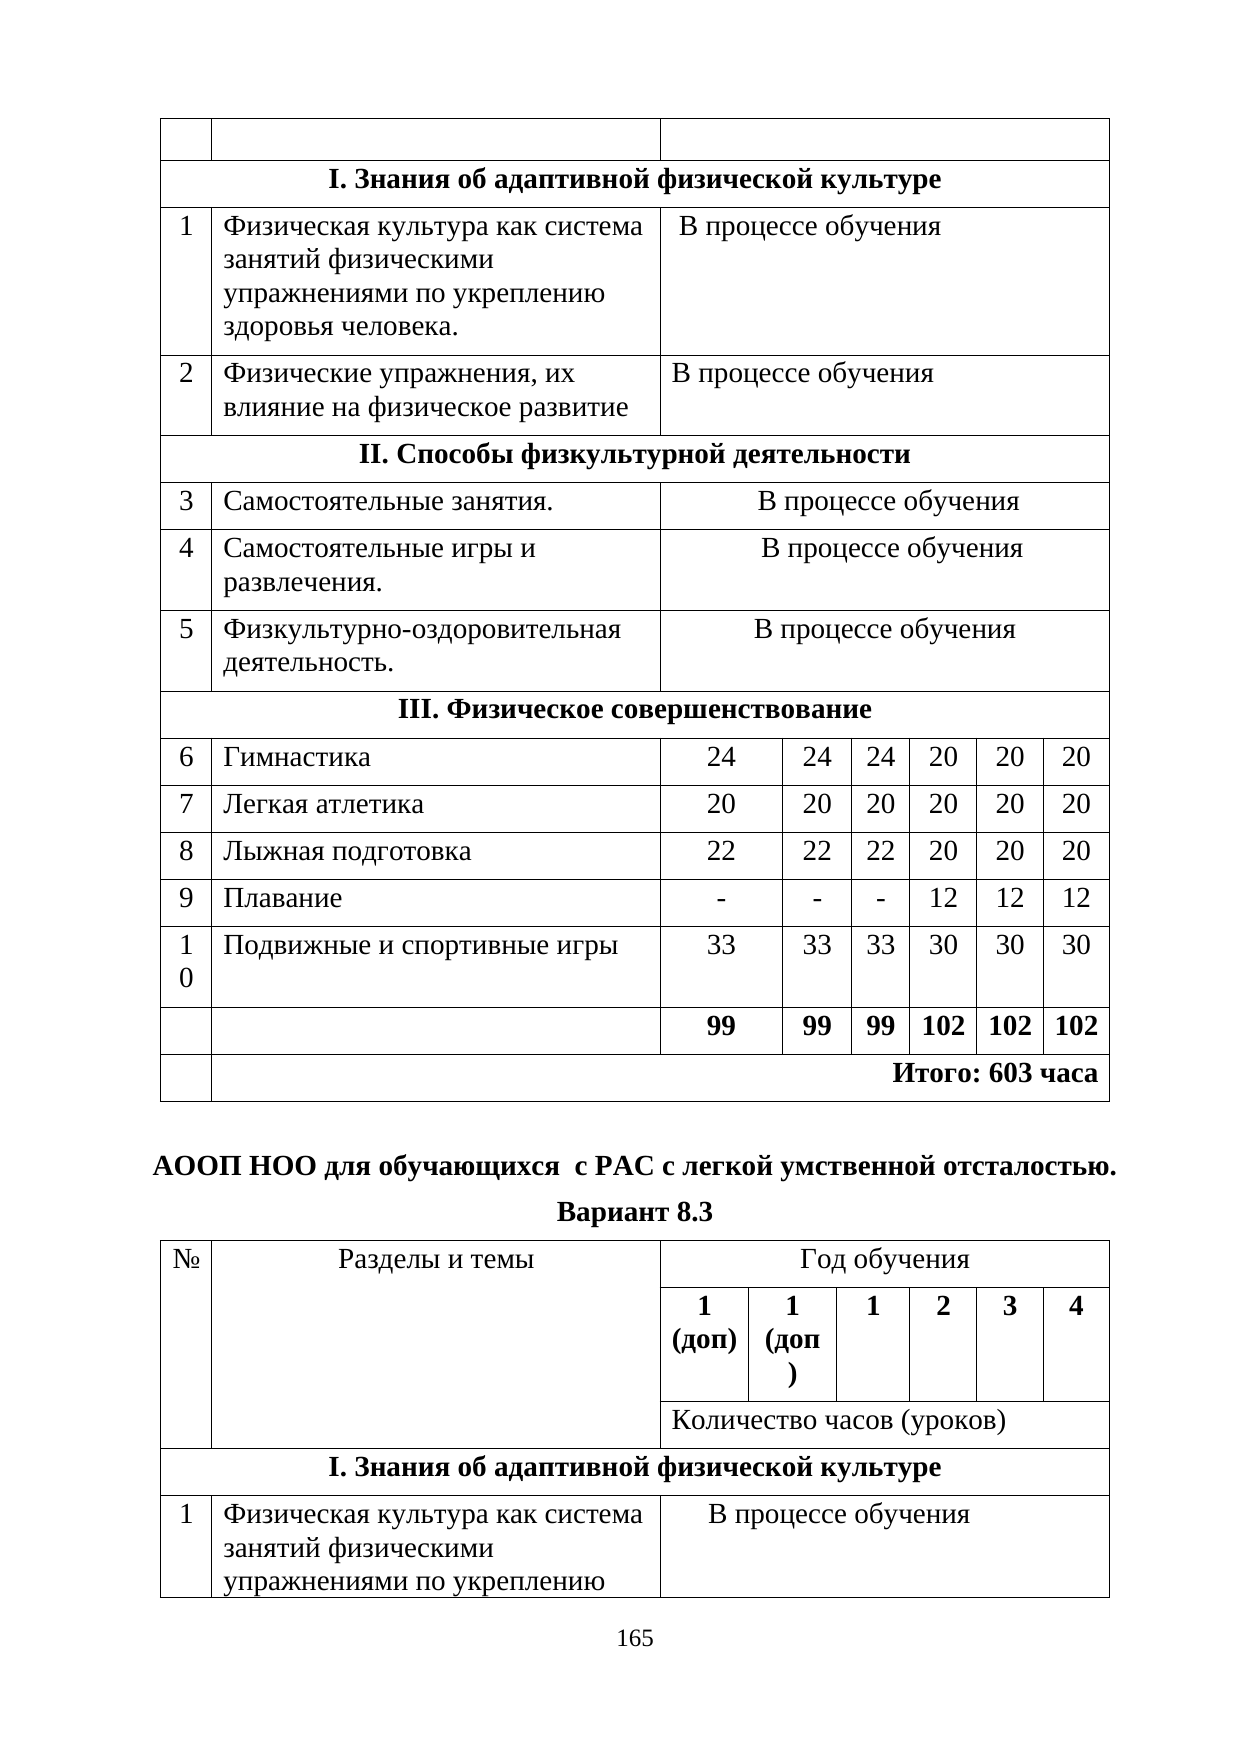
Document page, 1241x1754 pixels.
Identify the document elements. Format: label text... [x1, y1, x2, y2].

table_cell Плавание [212, 880, 660, 926]
table_cell 20 [910, 833, 976, 879]
table_cell В процессе обучения [661, 483, 1109, 529]
table_cell Физическая культура как система занятий физическими упражнениями по укреплению здоровья человека. [212, 208, 660, 354]
table_cell 10 [161, 927, 211, 1007]
table_cell [161, 1008, 211, 1054]
table_cell - [783, 880, 851, 926]
table_cell 5 [161, 611, 211, 691]
table_cell 4 [1044, 1288, 1109, 1401]
table_cell Самостоятельные игры и развлечения. [212, 530, 660, 610]
table_cell 33 [783, 927, 851, 1007]
table_cell 102 [910, 1008, 976, 1054]
table_cell 3 [977, 1288, 1043, 1401]
table_cell Гимнастика [212, 739, 660, 785]
table_header № [161, 1241, 211, 1448]
table_cell В процессе обучения [661, 611, 1109, 691]
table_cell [212, 1496, 660, 1597]
table_cell 102 [977, 1008, 1043, 1054]
table_cell 30 [1044, 927, 1109, 1007]
table_cell 20 [977, 786, 1043, 832]
table_cell 12 [977, 880, 1043, 926]
table_cell 20 [852, 786, 909, 832]
table_cell Подвижные и спортивные игры [212, 927, 660, 1007]
table_cell Самостоятельные занятия. [212, 483, 660, 529]
table_cell 7 [161, 786, 211, 832]
table_cell 9 [161, 880, 211, 926]
table_cell 1 [161, 1496, 211, 1597]
table_cell 24 [783, 739, 851, 785]
table_cell 4 [161, 530, 211, 610]
table_cell В процессе обучения [661, 356, 1109, 435]
table_cell 12 [1044, 880, 1109, 926]
table_cell I. Знания об адаптивной физической культуре [161, 1449, 1109, 1495]
table_cell 20 [977, 739, 1043, 785]
table_cell В процессе обучения [661, 208, 1109, 354]
table_cell 99 [661, 1008, 782, 1054]
table_cell 22 [783, 833, 851, 879]
table_cell Физические упражнения, их влияние на физическое развитие [212, 356, 660, 435]
table_cell III. Физическое совершенствование [161, 692, 1109, 738]
table_cell 2 [161, 356, 211, 435]
table_cell 6 [161, 739, 211, 785]
table_cell 1 [837, 1288, 909, 1401]
table_cell 30 [910, 927, 976, 1007]
table_cell 20 [910, 739, 976, 785]
table_cell Физкультурно-оздоровительная деятельность. [212, 611, 660, 691]
table_cell 20 [1044, 786, 1109, 832]
table_cell - [661, 880, 782, 926]
table_cell 24 [661, 739, 782, 785]
table_cell 1 [161, 208, 211, 354]
table_cell В процессе обучения [661, 530, 1109, 610]
table_cell 20 [977, 833, 1043, 879]
table_cell I. Знания об адаптивной физической культуре [161, 161, 1109, 207]
table_cell 20 [910, 786, 976, 832]
table_cell Лыжная подготовка [212, 833, 660, 879]
text Вариант 8.3 [118, 1194, 1152, 1227]
table_cell - [852, 880, 909, 926]
table_cell 12 [910, 880, 976, 926]
table_cell 33 [661, 927, 782, 1007]
table_cell 20 [1044, 833, 1109, 879]
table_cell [661, 119, 1109, 160]
table_header Разделы и темы [212, 1241, 660, 1448]
table_cell 20 [1044, 739, 1109, 785]
table_cell Итого: 603 часа [212, 1055, 1109, 1101]
table_cell 3 [161, 483, 211, 529]
table_cell 8 [161, 833, 211, 879]
table_cell 20 [783, 786, 851, 832]
table_cell II. Способы физкультурной деятельности [161, 436, 1109, 482]
table_cell 99 [852, 1008, 909, 1054]
table_cell 22 [661, 833, 782, 879]
table_cell 2 [910, 1288, 976, 1401]
table_cell 20 [661, 786, 782, 832]
text АООП НОО для обучающихся с РАС с легкой умственной отсталостью. [118, 1148, 1152, 1181]
table_cell Легкая атлетика [212, 786, 660, 832]
table_cell 33 [852, 927, 909, 1007]
table_cell Количество часов (уроков) [661, 1402, 1109, 1448]
table_cell [212, 1008, 660, 1054]
table_cell 30 [977, 927, 1043, 1007]
table_cell 102 [1044, 1008, 1109, 1054]
table_cell [161, 1055, 211, 1101]
table_cell В процессе обучения [661, 1496, 1109, 1597]
table_cell 24 [852, 739, 909, 785]
table_cell 1 (доп) [749, 1288, 836, 1401]
table_header Год обучения [661, 1241, 1109, 1287]
table_cell 22 [852, 833, 909, 879]
table_cell 99 [783, 1008, 851, 1054]
table_cell 1 (доп) [661, 1288, 748, 1401]
